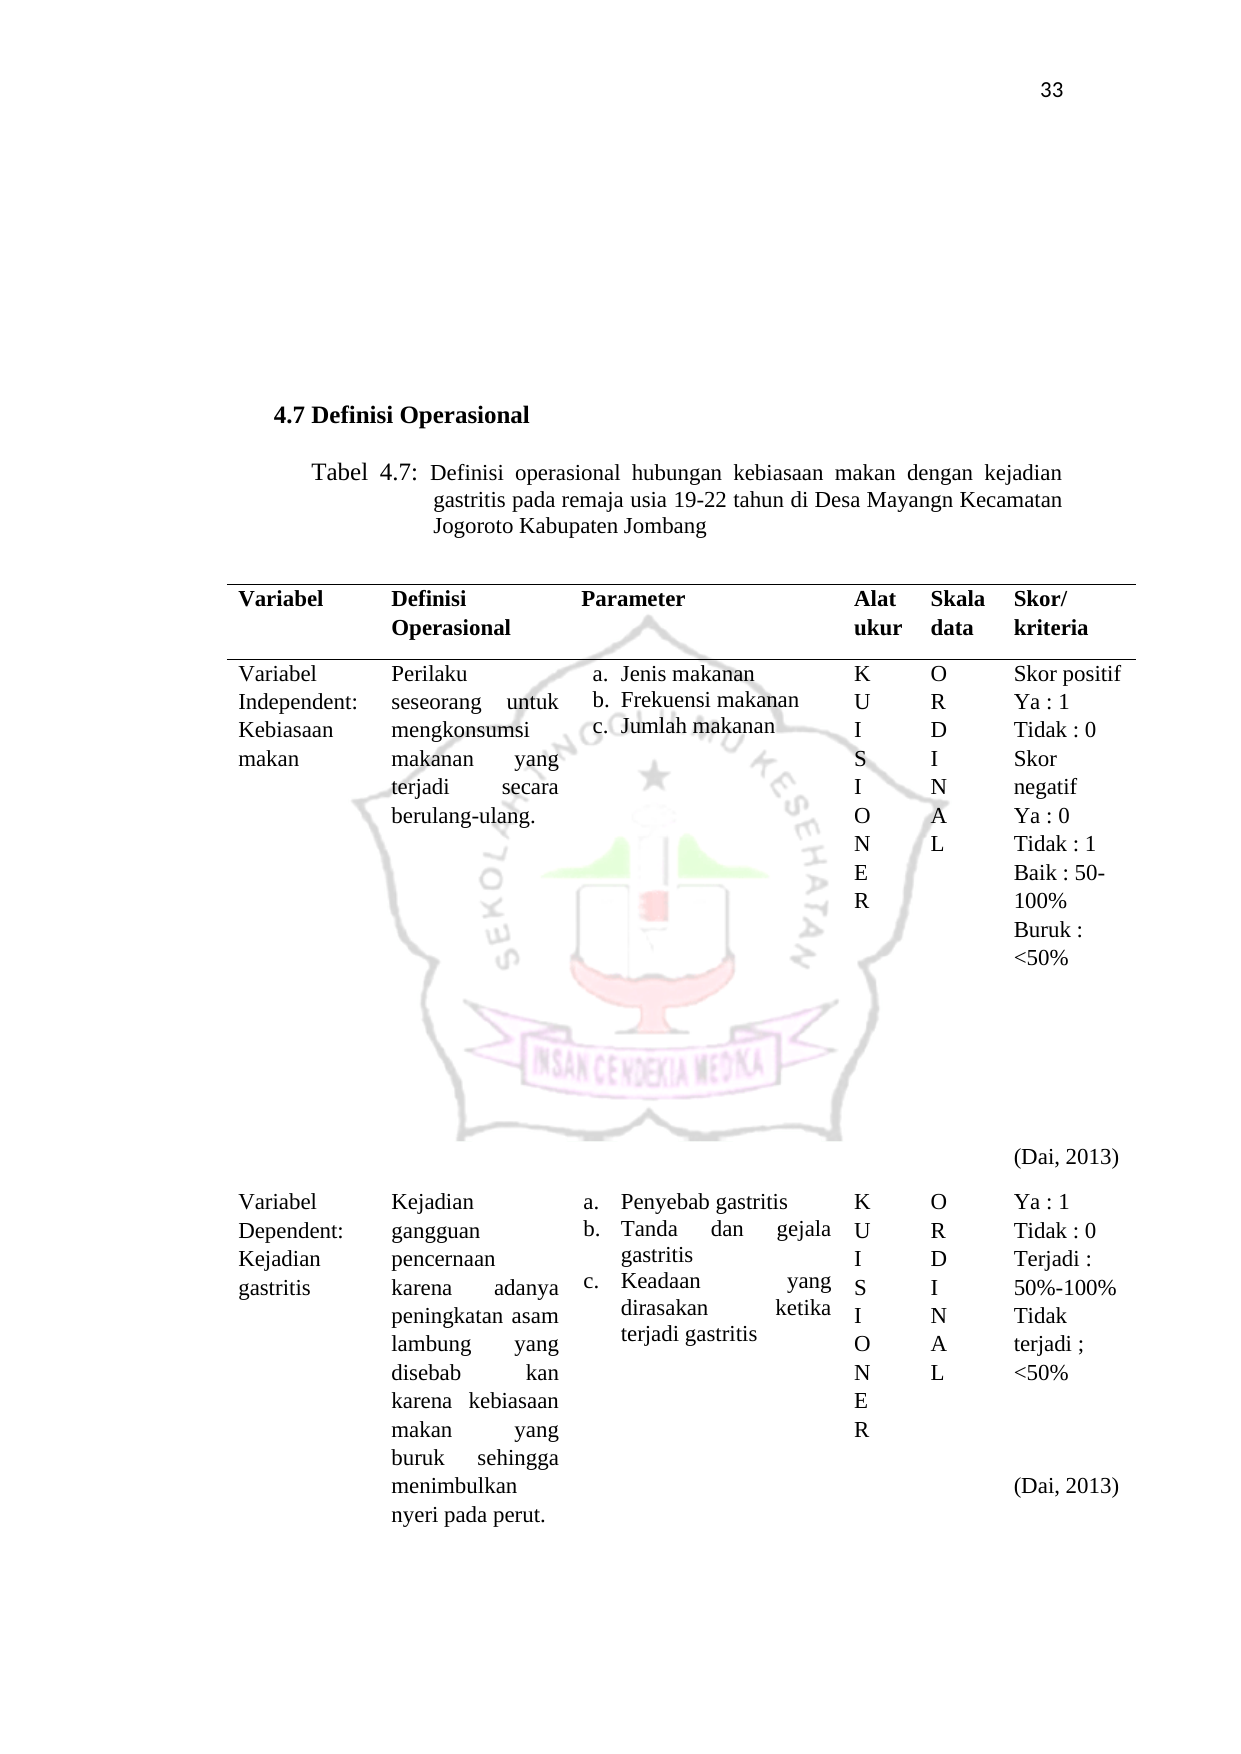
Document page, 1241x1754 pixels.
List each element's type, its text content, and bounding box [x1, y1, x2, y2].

table_cell Jenis makanan Frekuensi makanan Jumlah makanan [570, 660, 843, 1188]
table_cell Skor positif Ya : 1 Tidak : 0 Skor negatif Ya : 0 Tidak : 1 Baik : 50-100% Buruk : <50% (Dai, 2013) [1002, 660, 1136, 1188]
table_header Skor/ kriteria [1002, 585, 1136, 659]
table_header Variabel [227, 585, 380, 659]
table_cell O R D I N A L [919, 660, 1002, 1188]
table_cell Penyebab gastritis Tanda dan gejala gastritis Keadaan yang dirasakan ketika terjadi gastritis [570, 1188, 843, 1546]
table_header Definisi Operasional [380, 585, 570, 659]
table_header Skala data [919, 585, 1002, 659]
list Definisi Operasional [274, 400, 1063, 428]
table_cell O R D I N A L [919, 1188, 1002, 1546]
table_cell Perilaku seseorang untuk mengkonsumsi makanan yang terjadi secara berulang-ulang. [380, 660, 570, 1188]
table_cell Ya : 1 Tidak : 0 Terjadi : 50%-100% Tidak terjadi ; <50% (Dai, 2013) [1002, 1188, 1136, 1546]
table_cell Variabel Dependent: Kejadian gastritis [227, 1188, 380, 1546]
table_cell Kejadian gangguan pencernaan karena adanya peningkatan asam lambung yang disebab kan karena kebiasaan makan yang buruk sehingga menimbulkan nyeri pada perut. [380, 1188, 570, 1546]
table_cell K U I S I O N E R [843, 1188, 919, 1546]
list Tabel 4.7: Definisi operasional hubungan kebiasaan makan dengan kejadian gastritis pada remaja usia 19-22 tahun di Desa Mayangn Kecamatan Jogoroto Kabupaten Jombang [311, 457, 1063, 539]
table_cell K U I S I O N E R [843, 660, 919, 1188]
table_header Alat ukur [843, 585, 919, 659]
table_cell Variabel Independent: Kebiasaan makan [227, 660, 380, 1188]
table_header Parameter [570, 585, 843, 659]
